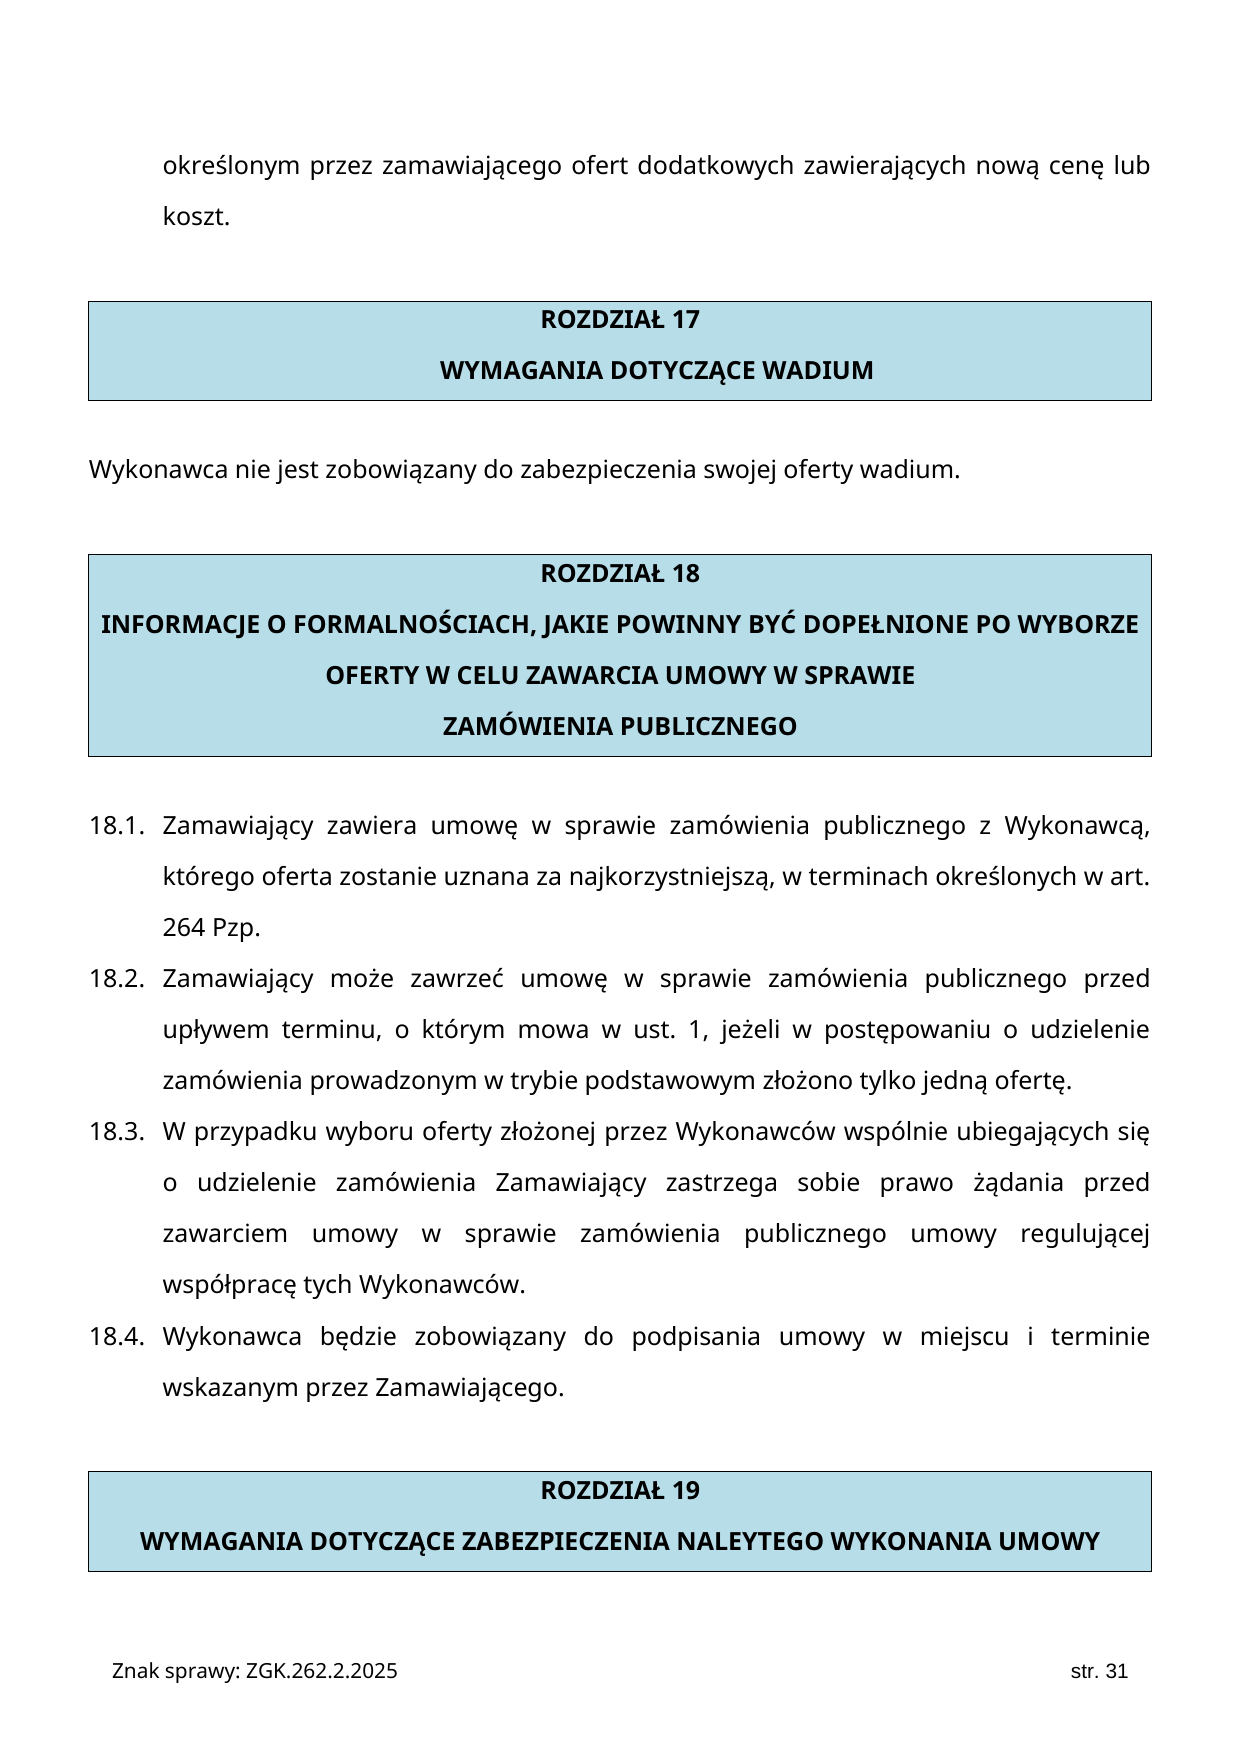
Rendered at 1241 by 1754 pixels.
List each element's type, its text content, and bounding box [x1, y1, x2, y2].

text Wykonawca nie jest zobowiązany do zabezpieczenia swojej oferty wadium. [89, 452, 1152, 486]
table_header ROZDZIAŁ 17 WYMAGANIA DOTYCZĄCE WADIUM [89, 302, 1151, 400]
table_header ROZDZIAŁ 19 WYMAGANIA DOTYCZĄCE ZABEZPIECZENIA NALEYTEGO WYKONANIA UMOWY [89, 1472, 1151, 1571]
list W przypadku wyboru oferty złożonej przez Wykonawców wspólnie ubiegających się o udzielenie zamówienia Zamawiający zastrzega sobie prawo żądania przed zawarciem umowy w sprawie zamówienia publicznego umowy regulującej współpracę tych Wykonawców. [89, 1114, 1152, 1301]
list Zamawiający może zawrzeć umowę w sprawie zamówienia publicznego przed upływem terminu, o którym mowa w ust. 1, jeżeli w postępowaniu o udzielenie zamówienia prowadzonym w trybie podstawowym złożono tylko jedną ofertę. [89, 961, 1152, 1097]
list Wykonawca będzie zobowiązany do podpisania umowy w miejscu i terminie wskazanym przez Zamawiającego. [89, 1318, 1152, 1403]
table_header ROZDZIAŁ 18 INFORMACJE O FORMALNOŚCIACH, JAKIE POWINNY BYĆ DOPEŁNIONE PO WYBORZE OFERTY W CELU ZAWARCIA UMOWY W SPRAWIE ZAMÓWIENIA PUBLICZNEGO [89, 555, 1151, 756]
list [89, 148, 1152, 233]
list Zamawiający zawiera umowę w sprawie zamówienia publicznego z Wykonawcą, którego oferta zostanie uznana za najkorzystniejszą, w terminach określonych w art. 264 Pzp. [89, 808, 1152, 944]
